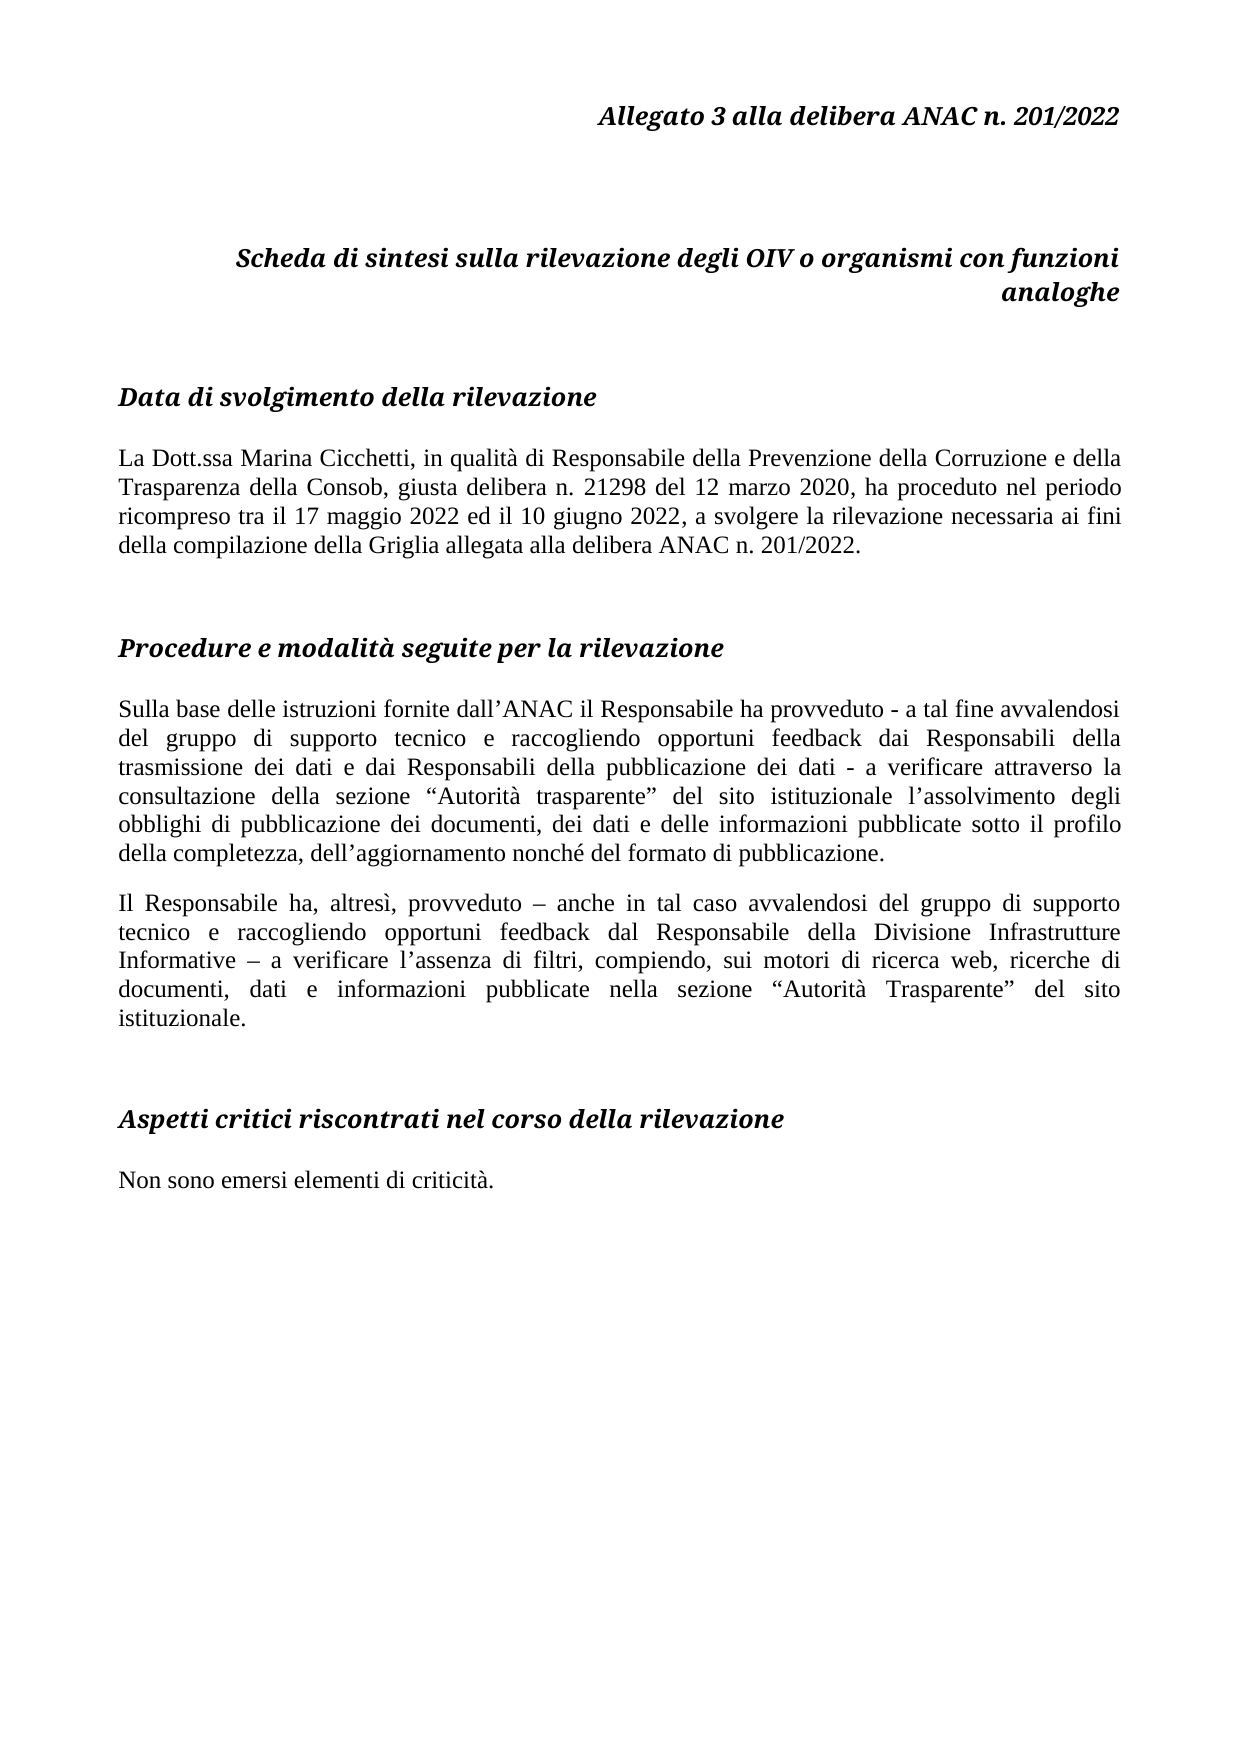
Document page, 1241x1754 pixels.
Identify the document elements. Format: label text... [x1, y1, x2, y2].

text La Dott.ssa Marina Cicchetti, in qualità di Responsabile della Prevenzione della Corruzione e della Trasparenza della Consob, giusta delibera n. 21298 del 12 marzo 2020, ha proceduto nel periodo ricompreso tra il 17 maggio 2022 ed il 10 giugno 2022, a svolgere la rilevazione necessaria ai fini della compilazione della Griglia allegata alla delibera ANAC n. 201/2022. [118, 443, 1122, 558]
text Aspetti critici riscontrati nel corso della rilevazione [118, 1102, 1122, 1136]
text Sulla base delle istruzioni fornite dall’ANAC il Responsabile ha provveduto - a tal fine avvalendosi del gruppo di supporto tecnico e raccogliendo opportuni feedback dai Responsabili della trasmissione dei dati e dai Responsabili della pubblicazione dei dati - a verificare attraverso la consultazione della sezione “Autorità trasparente” del sito istituzionale l’assolvimento degli obblighi di pubblicazione dei documenti, dei dati e delle informazioni pubblicate sotto il profilo della completezza, dell’aggiornamento nonché del formato di pubblicazione. [118, 694, 1122, 867]
list Procedure e modalità seguite per la rilevazione [118, 631, 1122, 665]
list Data di svolgimento della rilevazione [118, 380, 1122, 414]
text Il Responsabile ha, altresì, provveduto – anche in tal caso avvalendosi del gruppo di supporto tecnico e raccogliendo opportuni feedback dal Responsabile della Divisione Infrastrutture Informative – a verificare l’assenza di filtri, compiendo, sui motori di ricerca web, ricerche di documenti, dati e informazioni pubblicate nella sezione “Autorità Trasparente” del sito istituzionale. [118, 888, 1122, 1032]
text Non sono emersi elementi di criticità. [118, 1166, 1122, 1194]
title Scheda di sintesi sulla rilevazione degli OIV o organismi con funzioni analoghe [118, 240, 1122, 308]
